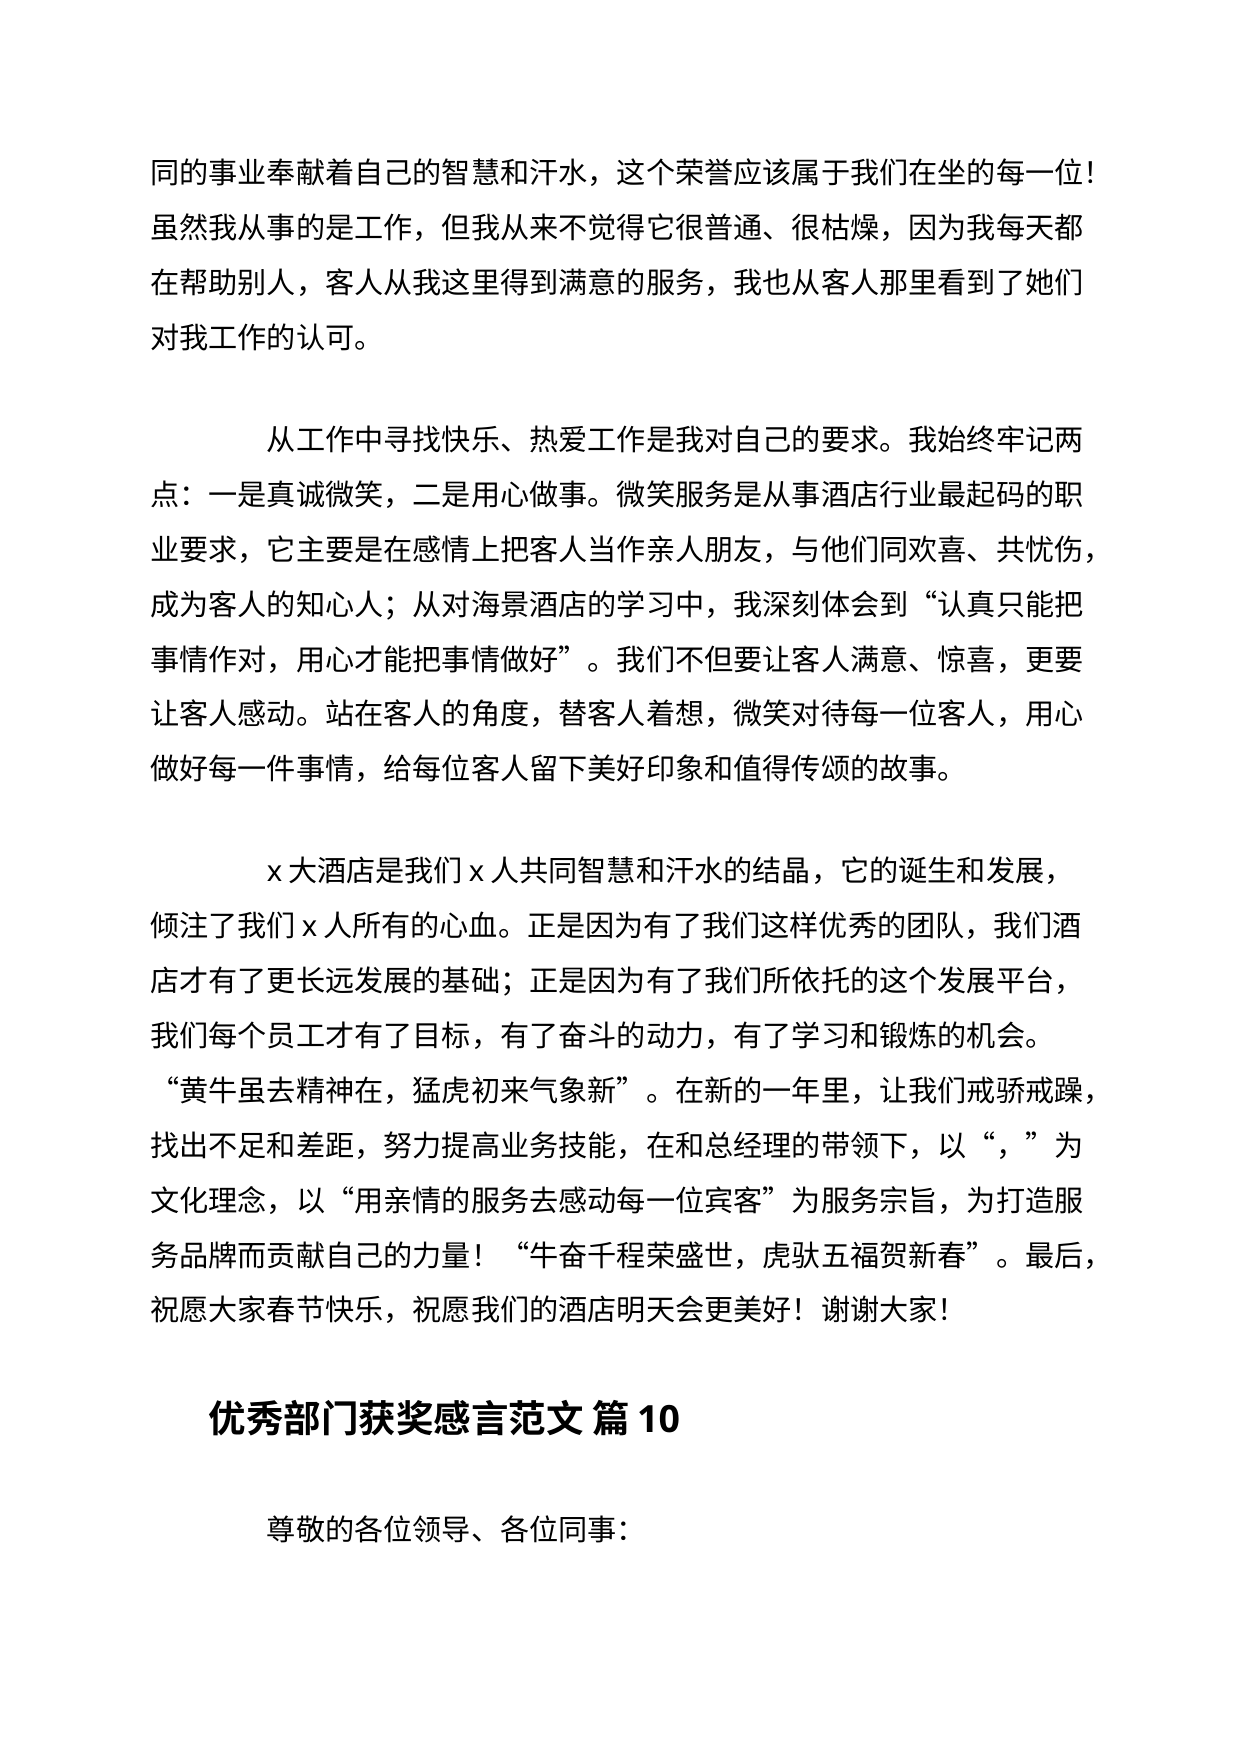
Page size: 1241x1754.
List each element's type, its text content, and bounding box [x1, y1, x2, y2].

text x大酒店是我们x人共同智慧和汗水的结晶，它的诞生和发展，倾注了我们x人所有的心血。正是因为有了我们这样优秀的团队，我们酒店才有了更长远发展的基础；正是因为有了我们所依托的这个发展平台，我们每个员工才有了目标，有了奋斗的动力，有了学习和锻炼的机会。“黄牛虽去精神在，猛虎初来气象新”。在新的一年里，让我们戒骄戒躁，找出不足和差距，努力提高业务技能，在和总经理的带领下，以“，”为文化理念，以“用亲情的服务去感动每一位宾客”为服务宗旨，为打造服务品牌而贡献自己的力量！“牛奋千程荣盛世，虎驮五福贺新春”。最后，祝愿大家春节快乐，祝愿我们的酒店明天会更美好！谢谢大家！ [150, 848, 1090, 1329]
text 尊敬的各位领导、各位同事： [150, 1506, 1090, 1549]
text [150, 150, 1090, 357]
text 优秀部门获奖感言范文 篇10 [150, 1389, 1090, 1443]
text 从工作中寻找快乐、热爱工作是我对自己的要求。我始终牢记两点：一是真诚微笑，二是用心做事。微笑服务是从事酒店行业最起码的职业要求，它主要是在感情上把客人当作亲人朋友，与他们同欢喜、共忧伤，成为客人的知心人；从对海景酒店的学习中，我深刻体会到“认真只能把事情作对，用心才能把事情做好”。我们不但要让客人满意、惊喜，更要让客人感动。站在客人的角度，替客人着想，微笑对待每一位客人，用心做好每一件事情，给每位客人留下美好印象和值得传颂的故事。 [150, 416, 1090, 788]
